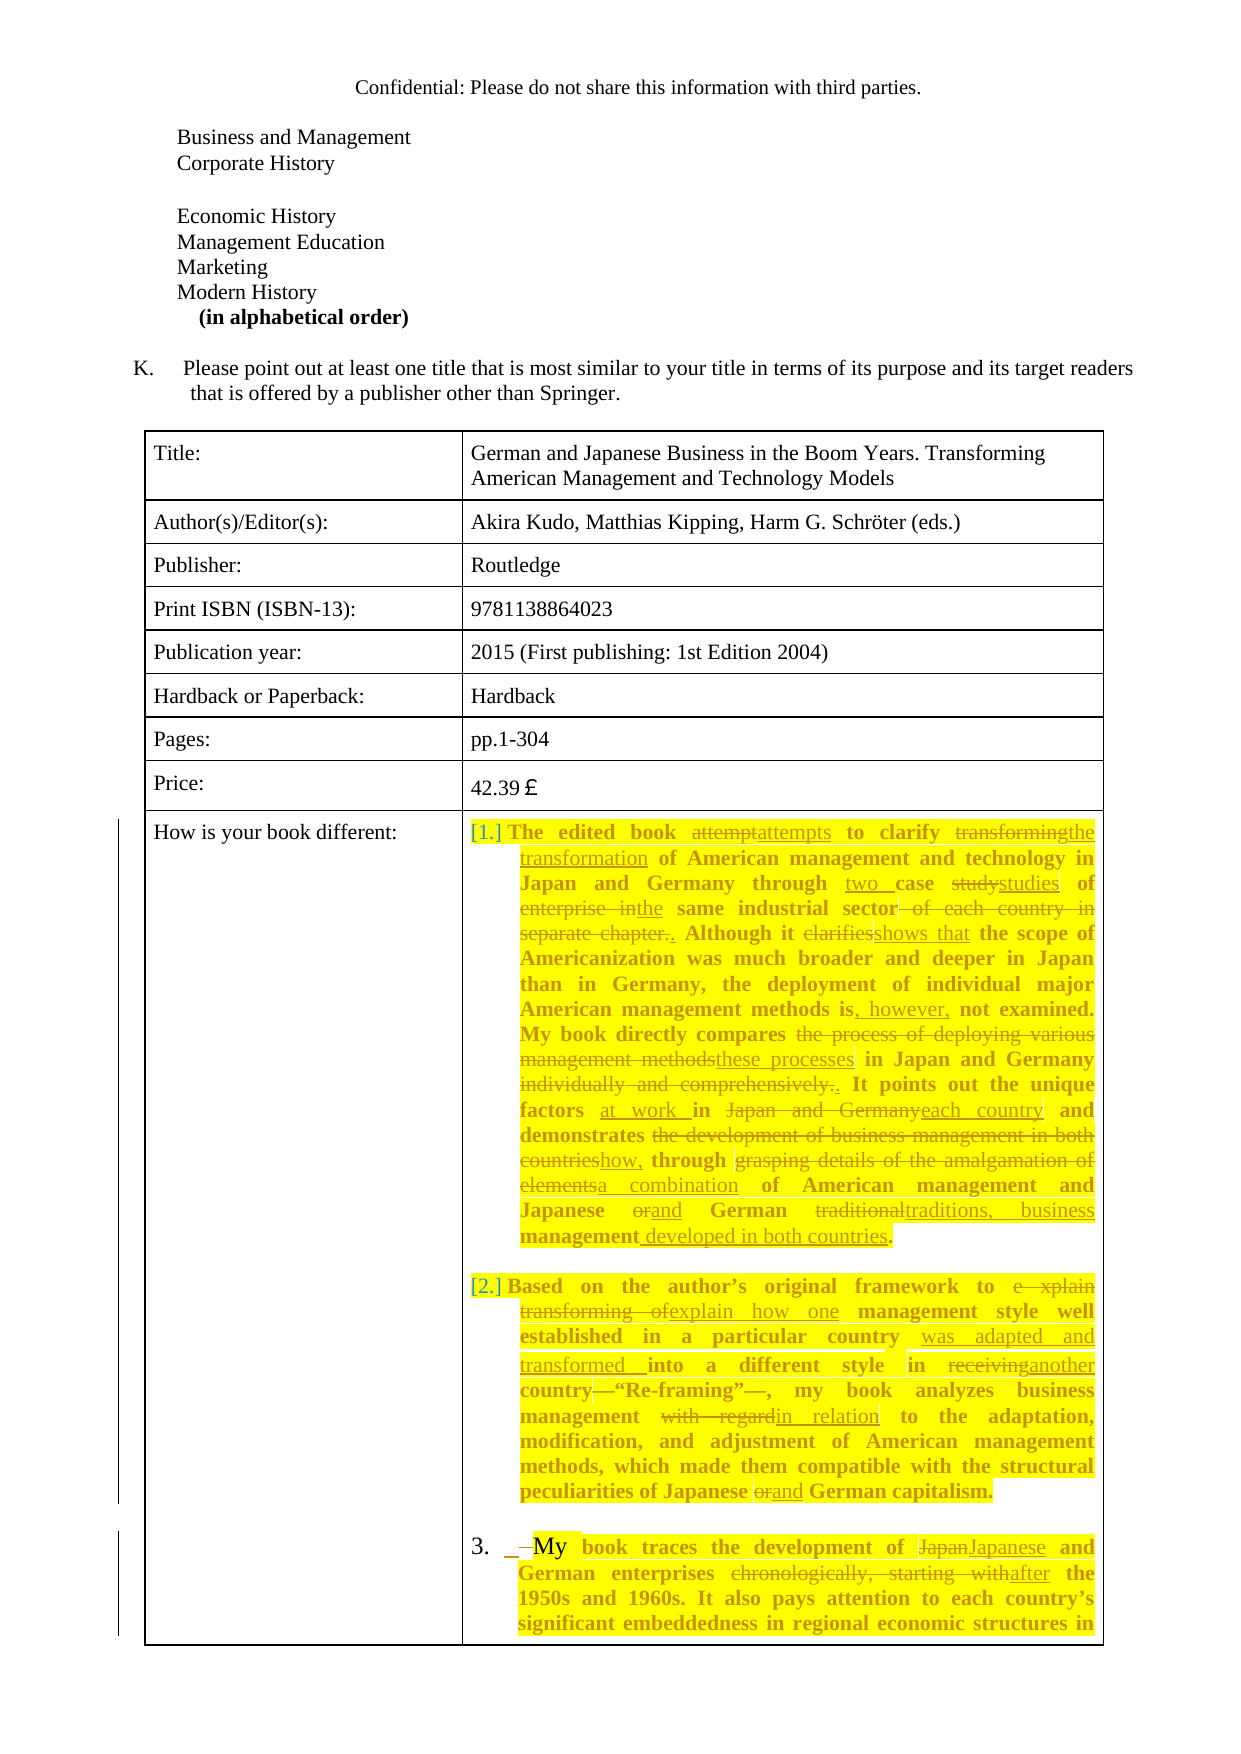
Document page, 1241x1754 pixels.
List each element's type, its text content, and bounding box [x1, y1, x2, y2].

text Marketing [177, 254, 1144, 279]
text Corporate History [177, 149, 1144, 203]
table_cell Author(s)/Editor(s): [146, 501, 462, 542]
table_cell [463, 811, 1103, 1644]
text (in alphabetical order) [177, 304, 1144, 329]
table_cell pp.1-304 [463, 718, 1103, 759]
text Business and Management [177, 124, 1144, 149]
table_cell Publisher: [146, 544, 462, 586]
table_cell Routledge [463, 544, 1103, 586]
table_cell Print ISBN (ISBN-13): [146, 587, 462, 629]
table_cell Publication year: [146, 631, 462, 673]
table_cell Price: [146, 761, 462, 809]
text Management Education [177, 229, 1144, 254]
table_cell 2015 (First publishing: 1st Edition 2004) [463, 631, 1103, 673]
table_cell Pages: [146, 718, 462, 759]
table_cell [146, 811, 462, 1644]
table_header German and Japanese Business in the Boom Years. Transforming American Management and Technology Models [463, 432, 1103, 499]
list Please point out at least one title that is most similar to your title in terms of its purpose and its target readers that is offered by a publisher other than Springer. [133, 355, 1144, 405]
table_cell Hardback or Paperback: [146, 674, 462, 716]
table_cell Akira Kudo, Matthias Kipping, Harm G. Schröter (eds.) [463, 501, 1103, 542]
text Modern History [177, 279, 1144, 304]
table_cell 42.39￡ [463, 761, 1103, 809]
text Economic History [177, 203, 1144, 229]
table_cell Hardback [463, 674, 1103, 716]
table_header Title: [146, 432, 462, 499]
table_cell 9781138864023 [463, 587, 1103, 629]
